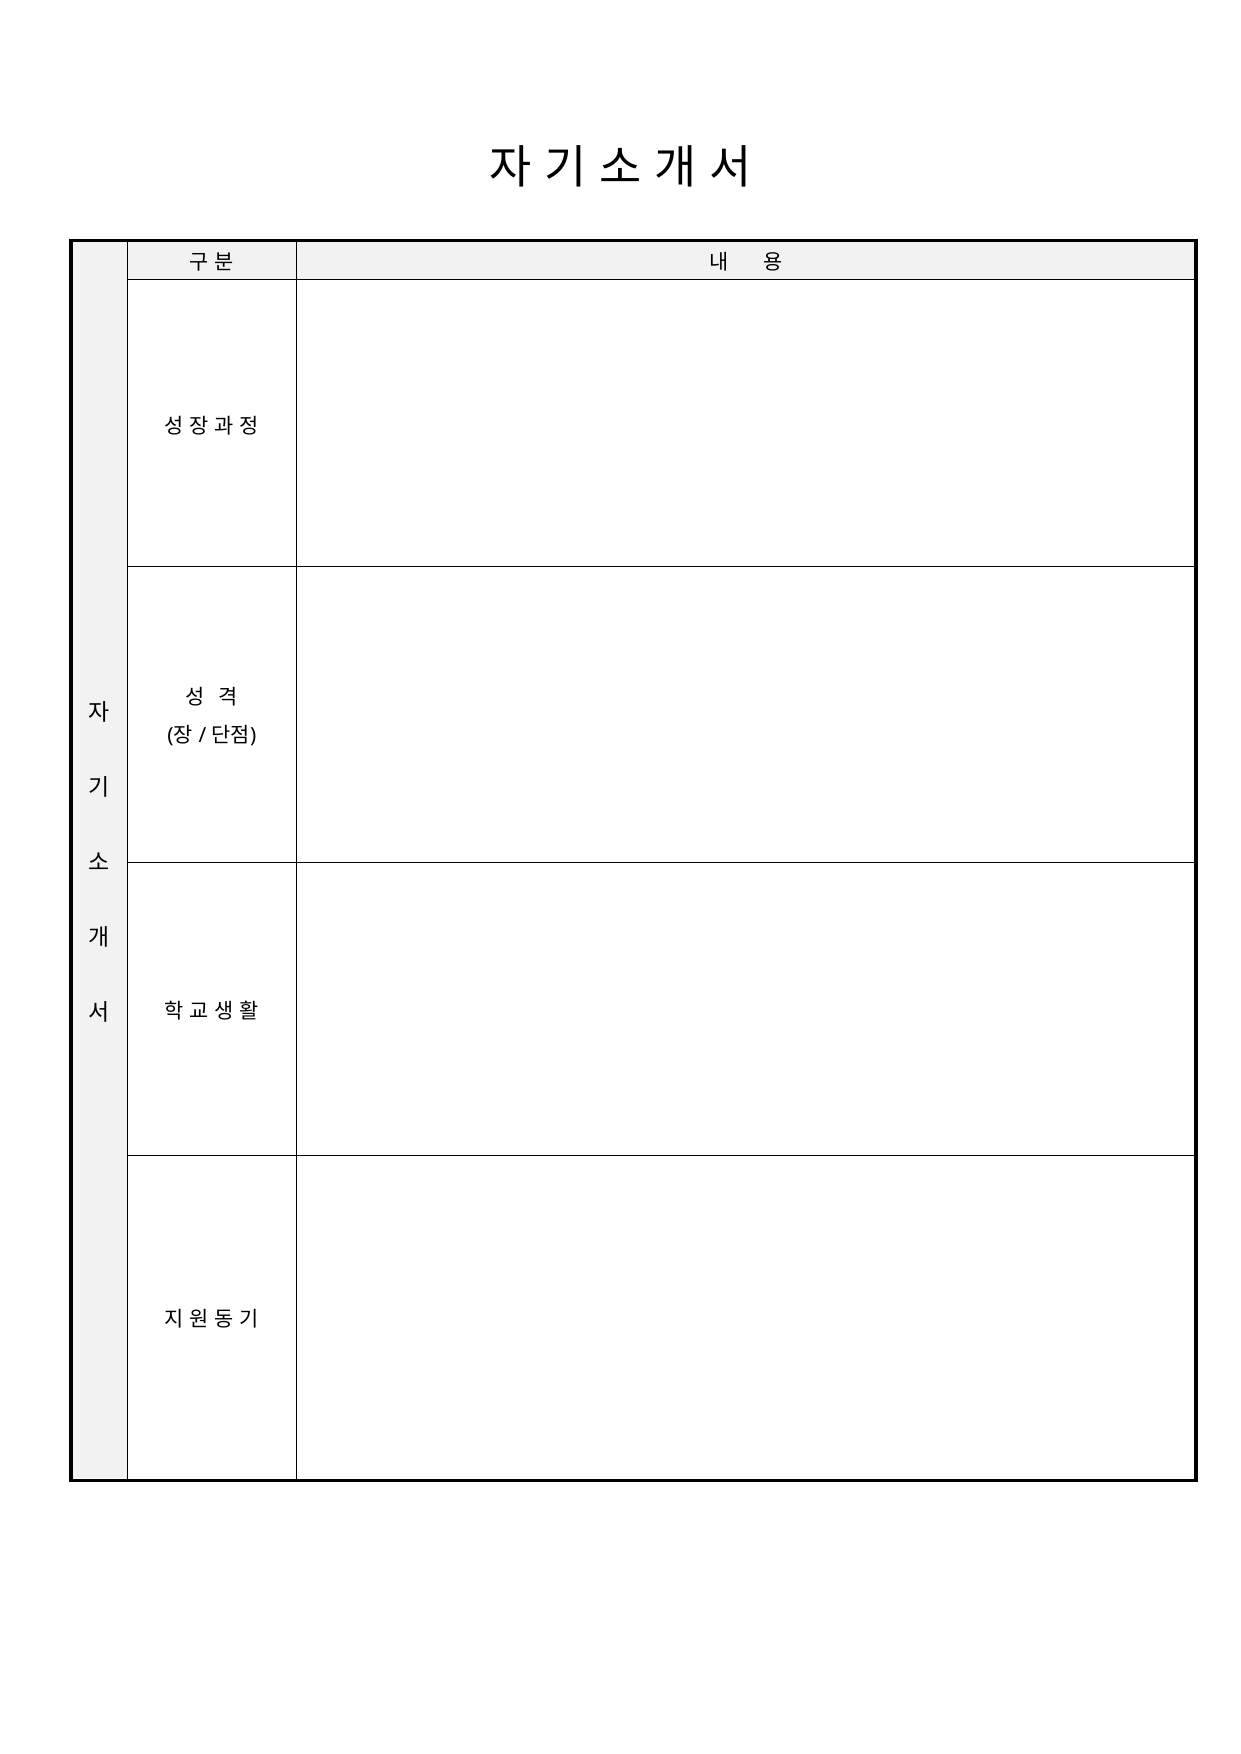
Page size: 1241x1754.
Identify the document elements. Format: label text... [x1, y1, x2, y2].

table_header 내 용 [297, 242, 1194, 279]
table_header 구 분 [128, 242, 296, 279]
table_cell 학 교 생 활 [128, 863, 296, 1155]
text 자 기 소 개 서 [59, 126, 1181, 201]
table_cell 지 원 동 기 [128, 1156, 296, 1478]
table_cell 성 격 (장 / 단점) [128, 567, 296, 862]
table_cell [297, 280, 1194, 566]
table_header 자 기 소 개 서 [73, 242, 127, 1478]
table_cell [297, 863, 1194, 1155]
table_cell [297, 567, 1194, 862]
table_cell [297, 1156, 1194, 1478]
table_cell 성 장 과 정 [128, 280, 296, 566]
